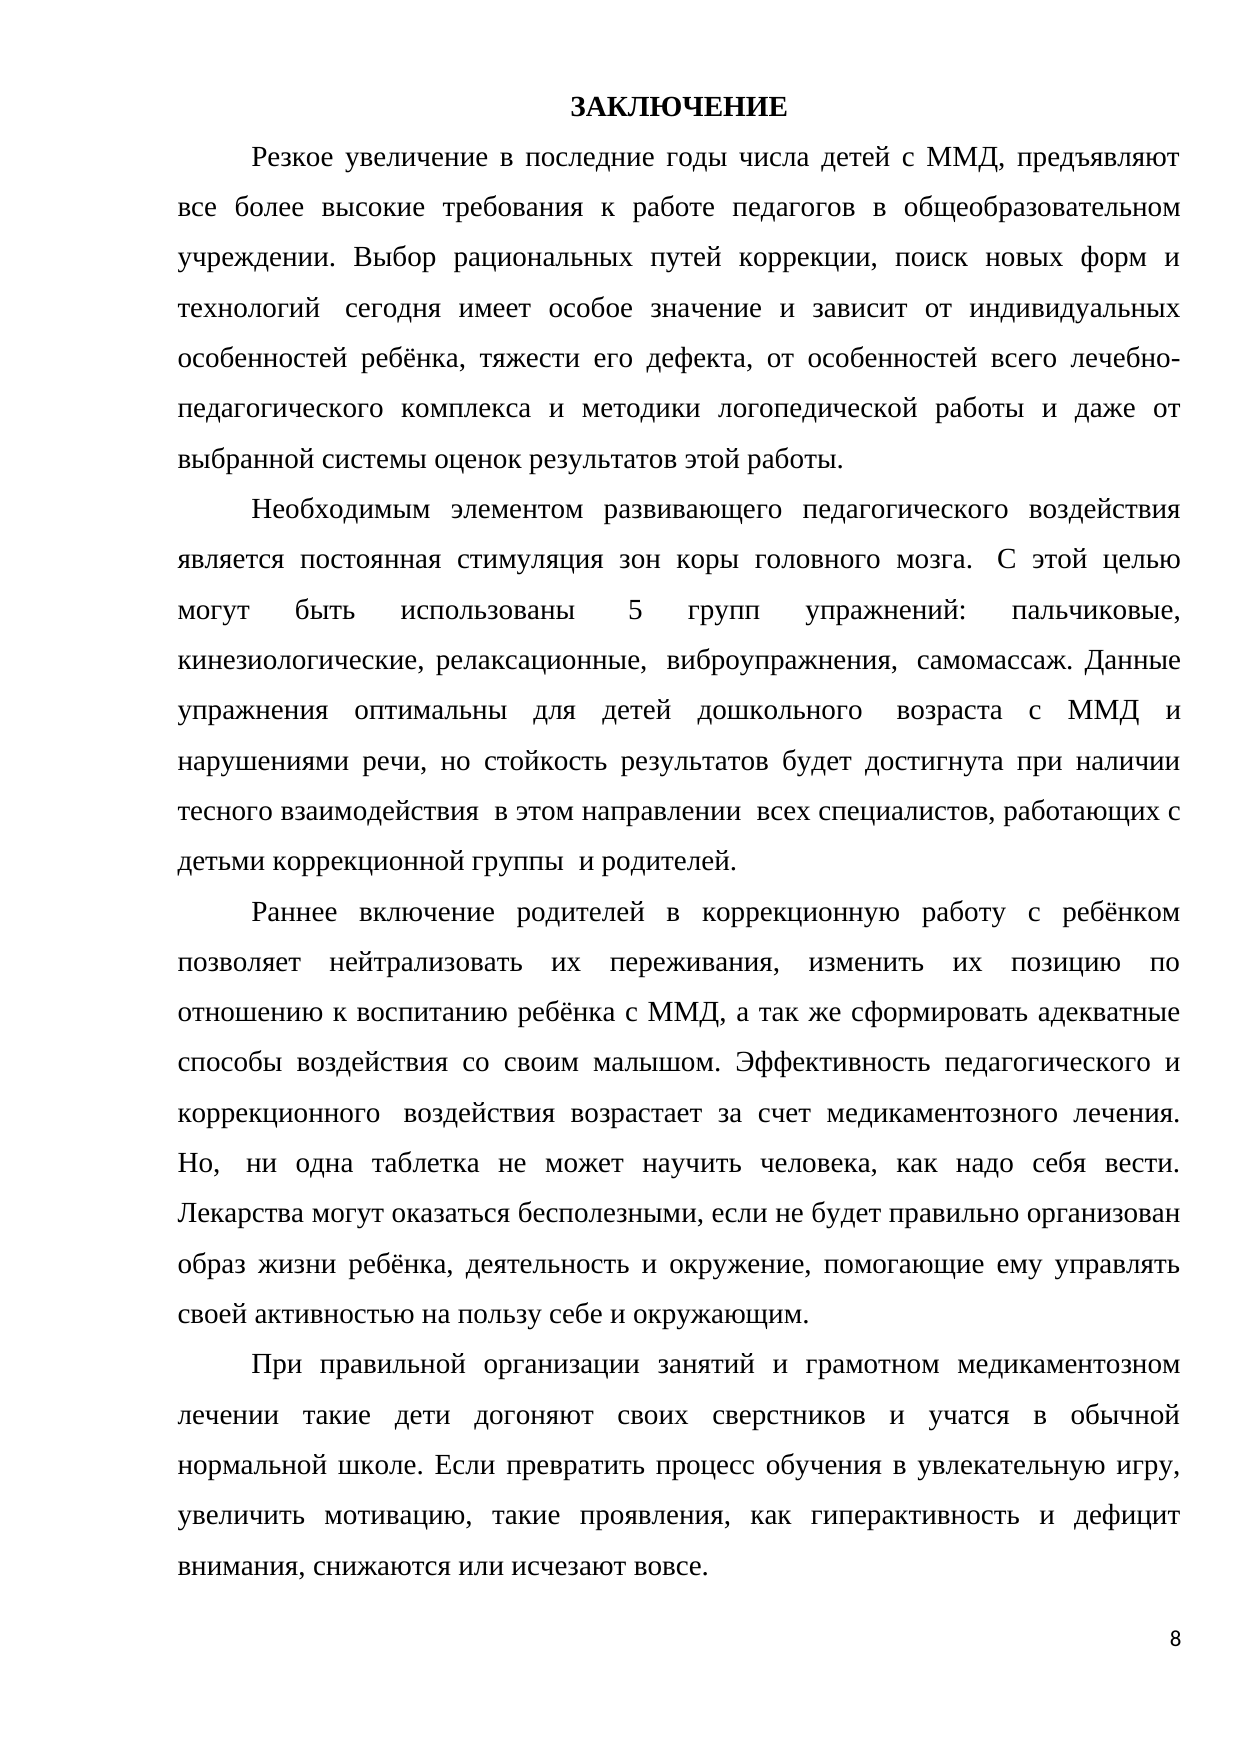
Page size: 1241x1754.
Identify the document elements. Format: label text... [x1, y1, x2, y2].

text При правильной организации занятий и грамотном медикаментозном лечении такие дети догоняют своих сверстников и учатся в обычной нормальной школе. Если превратить процесс обучения в увлекательную игру, увеличить мотивацию, такие проявления, как гиперактивность и дефицит внимания, снижаются или исчезают вовсе. [177, 1346, 1181, 1581]
text Резкое увеличение в последние годы числа детей с ММД, предъявляют все более высокие требования к работе педагогов в общеобразовательном учреждении. Выбор рациональных путей коррекции, поиск новых форм и технологий сегодня имеет особое значение и зависит от индивидуальных особенностей ребёнка, тяжести его дефекта, от особенностей всего лечебно-педагогического комплекса и методики логопедической работы и даже от выбранной системы оценок результатов этой работы. [177, 139, 1181, 474]
text Необходимым элементом развивающего педагогического воздействия является постоянная стимуляция зон коры головного мозга. С этой целью могут быть использованы 5 групп упражнений: пальчиковые, кинезиологические, релаксационные, виброупражнения, самомассаж. Данные упражнения оптимальны для детей дошкольного возраста с ММД и нарушениями речи, но стойкость результатов будет достигнута при наличии тесного взаимодействия в этом направлении всех специалистов, работающих с детьми коррекционной группы и родителей. [177, 491, 1181, 877]
text Раннее включение родителей в коррекционную работу с ребёнком позволяет нейтрализовать их переживания, изменить их позицию по отношению к воспитанию ребёнка с ММД, а так же сформировать адекватные способы воздействия со своим малышом. Эффективность педагогического и коррекционного воздействия возрастает за счет медикаментозного лечения. Но, ни одна таблетка не может научить человека, как надо себя вести. Лекарства могут оказаться бесполезными, если не будет правильно организован образ жизни ребёнка, деятельность и окружение, помогающие ему управлять своей активностью на пользу себе и окружающим. [177, 894, 1181, 1330]
text ЗАКЛЮЧЕНИЕ [177, 89, 1181, 122]
